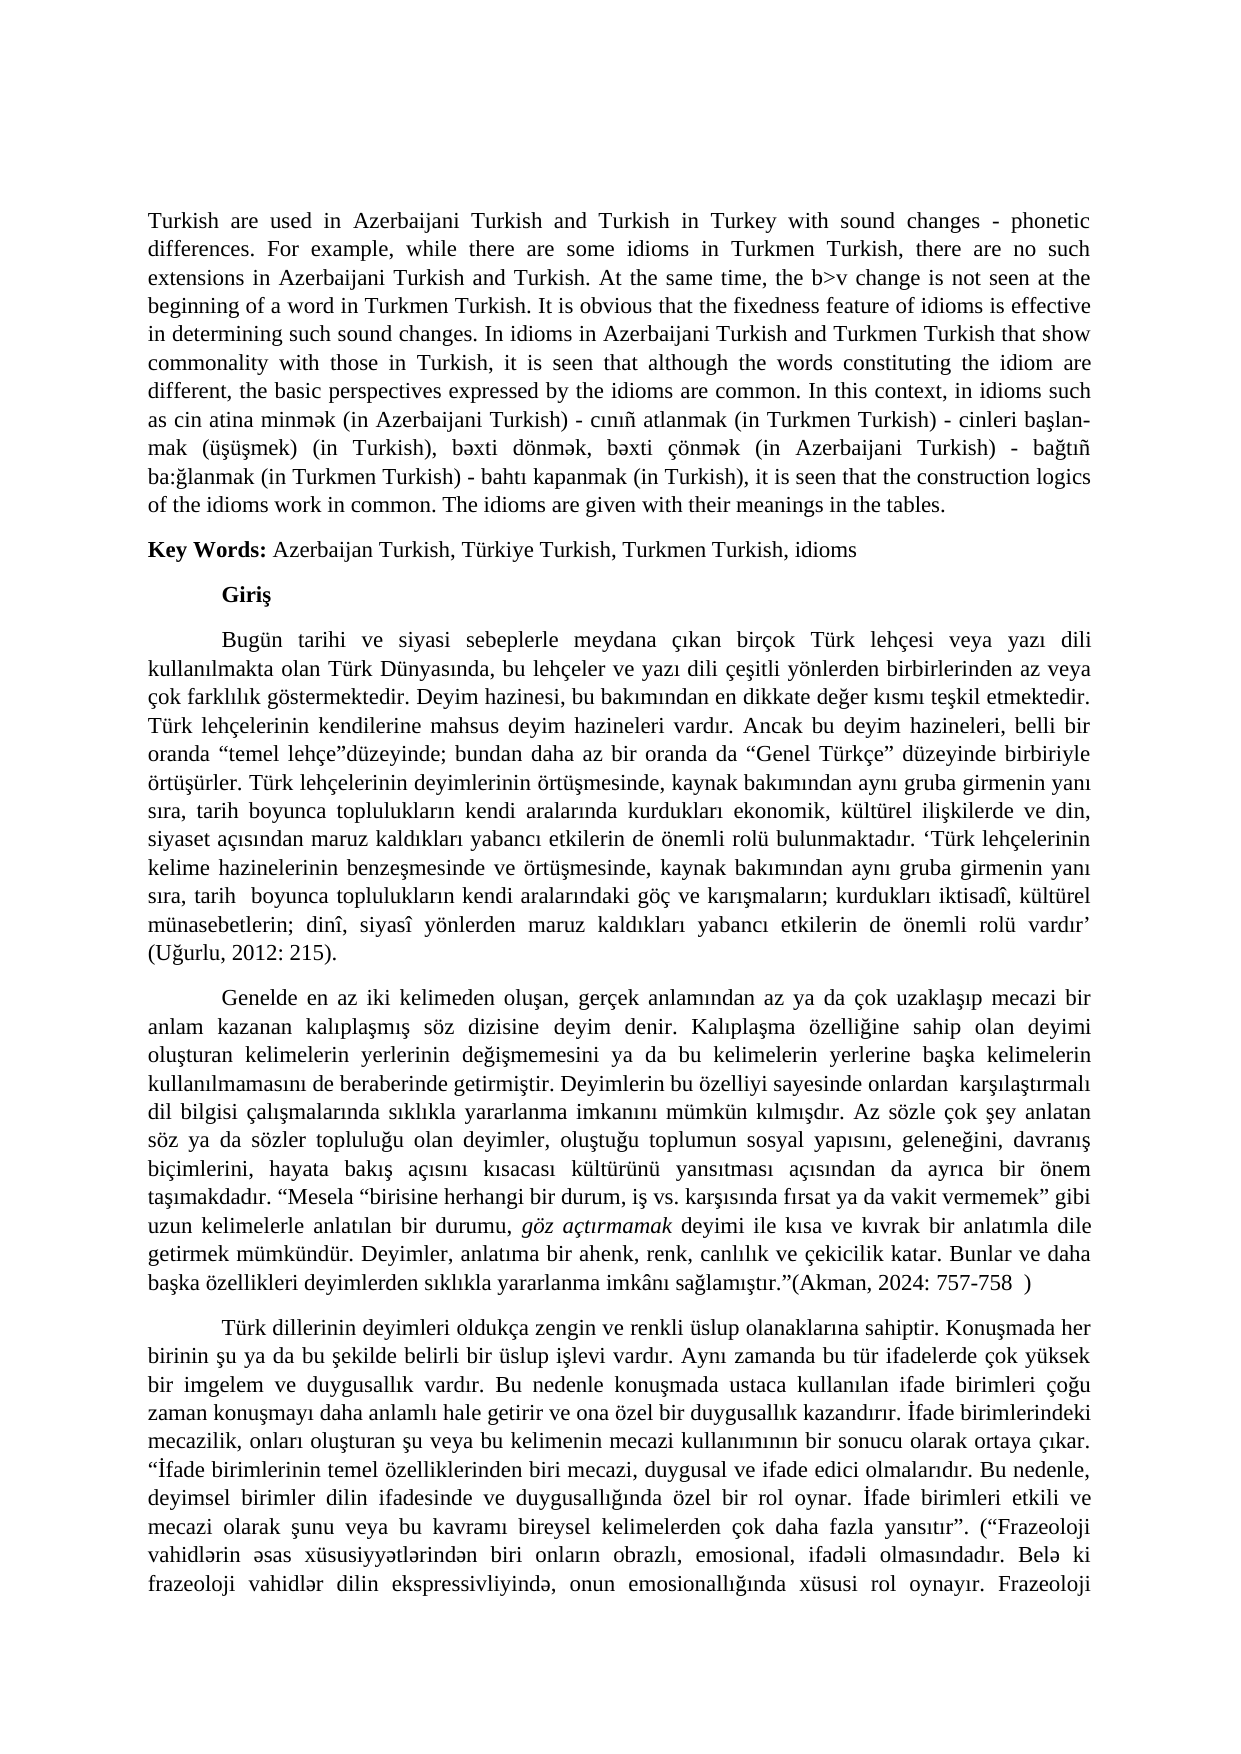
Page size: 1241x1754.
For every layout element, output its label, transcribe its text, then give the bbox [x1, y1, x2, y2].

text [148, 1314, 1092, 1596]
text Genelde en az iki kelimeden oluşan, gerçek anlamından az ya da çok uzaklaşıp mecazi bir anlam kazanan kalıplaşmış söz dizisine deyim denir. Kalıplaşma özelliğine sahip olan deyimi oluşturan kelimelerin yerlerinin değişmemesini ya da bu kelimelerin yerlerine başka kelimelerin kullanılmamasını de beraberinde getirmiştir. Deyimlerin bu özelliyi sayesinde onlardan karşılaştırmalı dil bilgisi çalışmalarında sıklıkla yararlanma imkanını mümkün kılmışdır. Az sözle çok şey anlatan söz ya da sözler topluluğu olan deyimler, oluştuğu toplumun sosyal yapısını, geleneğini, davranış biçimlerini, hayata bakış açısını kısacası kültürünü yansıtması açısından da ayrıca bir önem taşımakdadır. “Mesela “birisine herhangi bir durum, iş vs. karşısında fırsat ya da vakit vermemek” gibi uzun kelimelerle anlatılan bir durumu, göz açtırmamak deyimi ile kısa ve kıvrak bir anlatımla dile getirmek mümkündür. Deyimler, anlatıma bir ahenk, renk, canlılık ve çekicilik katar. Bunlar ve daha başka özellikleri deyimlerden sıklıkla yararlanma imkânı sağlamıştır.”(Akman, 2024: 757-758 ) [148, 984, 1092, 1295]
text Bugün tarihi ve siyasi sebeplerle meydana çıkan birçok Türk lehçesi veya yazı dili kullanılmakta olan Türk Dünyasında, bu lehçeler ve yazı dili çeşitli yönlerden birbirlerinden az veya çok farklılık göstermektedir. Deyim hazinesi, bu bakımından en dikkate değer kısmı teşkil etmektedir. Türk lehçelerinin kendilerine mahsus deyim hazineleri vardır. Ancak bu deyim hazineleri, belli bir oranda “temel lehçe”düzeyinde; bundan daha az bir oranda da “Genel Türkçe” düzeyinde birbiriyle örtüşürler. Türk lehçelerinin deyimlerinin örtüşmesinde, kaynak bakımından aynı gruba girmenin yanı sıra, tarih boyunca toplulukların kendi aralarında kurdukları ekonomik, kültürel ilişkilerde ve din, siyaset açısından maruz kaldıkları yabancı etkilerin de önemli rolü bulunmaktadır. ‘Türk lehçelerinin kelime hazinelerinin benzeşmesinde ve örtüşmesinde, kaynak bakımından aynı gruba girmenin yanı sıra, tarih boyunca toplulukların kendi aralarındaki göç ve karışmaların; kurdukları iktisadî, kültürel münasebetlerin; dinî, siyasî yönlerden maruz kaldıkları yabancı etkilerin de önemli rolü vardır’ (Uğurlu, 2012: 215). [148, 626, 1092, 966]
text Key Words: Azerbaijan Turkish, Türkiye Turkish, Turkmen Turkish, idioms [148, 536, 1092, 563]
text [148, 207, 1092, 517]
text Giriş [148, 581, 1092, 608]
